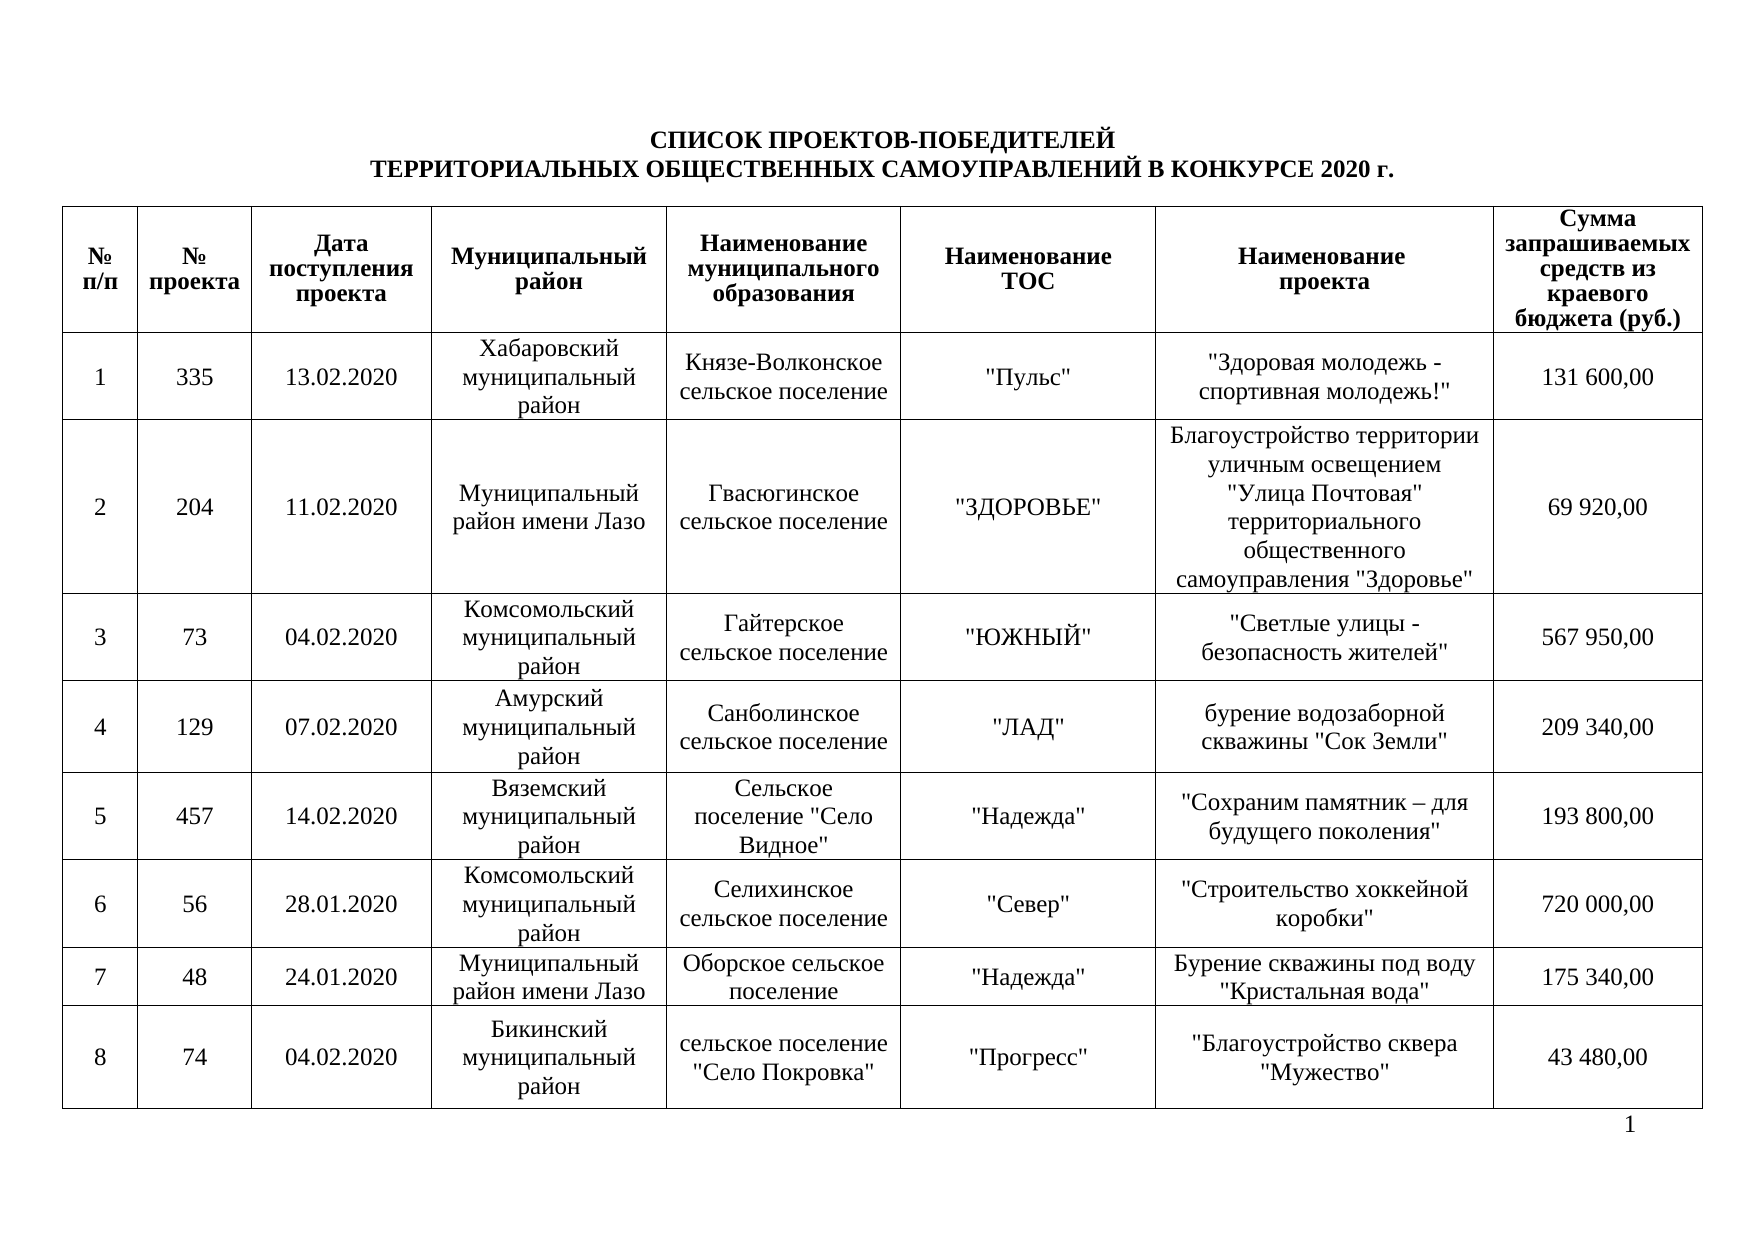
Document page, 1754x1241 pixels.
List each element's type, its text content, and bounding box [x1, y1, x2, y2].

table_cell 48 [138, 948, 251, 1005]
table_cell 74 [138, 1006, 251, 1107]
table_cell 14.02.2020 [252, 773, 431, 859]
table_cell бурение водозаборной скважины "Сок Земли" [1156, 681, 1493, 772]
table_cell 07.02.2020 [252, 681, 431, 772]
table_cell "Строительство хоккейной коробки" [1156, 860, 1493, 947]
table_cell 209 340,00 [1494, 681, 1702, 772]
table_cell 6 [63, 860, 137, 947]
table_cell Муниципальный район [432, 207, 666, 332]
table_cell 11.02.2020 [252, 420, 431, 593]
table_header СПИСОК ПРОЕКТОВ-ПОБЕДИТЕЛЕЙ ТЕРРИТОРИАЛЬНЫХ ОБЩЕСТВЕННЫХ САМОУПРАВЛЕНИЙ В КОНКУРСЕ 2020 г. [63, 104, 1702, 206]
table_cell "ЛАД" [901, 681, 1155, 772]
table_cell 8 [63, 1006, 137, 1107]
table_cell Дата поступления проекта [252, 207, 431, 332]
table_cell 335 [138, 333, 251, 419]
table_cell "Прогресс" [901, 1006, 1155, 1107]
table_cell 13.02.2020 [252, 333, 431, 419]
table_cell "Надежда" [901, 773, 1155, 859]
table_cell Оборское сельское поселение [667, 948, 900, 1005]
table_cell Амурский муниципальный район [432, 681, 666, 772]
table_cell сельское поселение "Село Покровка" [667, 1006, 900, 1107]
table_cell 131 600,00 [1494, 333, 1702, 419]
table_cell Благоустройство территории уличным освещением "Улица Почтовая" территориального общественного самоуправления "Здоровье" [1156, 420, 1493, 593]
table_cell Вяземский муниципальный район [432, 773, 666, 859]
table_cell 193 800,00 [1494, 773, 1702, 859]
table_cell 1 [63, 333, 137, 419]
table_cell Наименование ТОС [901, 207, 1155, 332]
table_cell Хабаровский муниципальный район [432, 333, 666, 419]
table_cell 720 000,00 [1494, 860, 1702, 947]
table_cell Бурение скважины под воду "Кристальная вода" [1156, 948, 1493, 1005]
table_cell "ЮЖНЫЙ" [901, 594, 1155, 680]
table_cell "ЗДОРОВЬЕ" [901, 420, 1155, 593]
table_cell 175 340,00 [1494, 948, 1702, 1005]
table_cell Наименование проекта [1156, 207, 1493, 332]
table_cell Гайтерское сельское поселение [667, 594, 900, 680]
table_cell Гвасюгинское сельское поселение [667, 420, 900, 593]
table_cell "Здоровая молодежь - спортивная молодежь!" [1156, 333, 1493, 419]
table_cell 56 [138, 860, 251, 947]
table_cell Комсомольский муниципальный район [432, 594, 666, 680]
table_cell Наименование муниципального образования [667, 207, 900, 332]
table_cell 28.01.2020 [252, 860, 431, 947]
table_cell Санболинское сельское поселение [667, 681, 900, 772]
table_cell 73 [138, 594, 251, 680]
table_cell 4 [63, 681, 137, 772]
table_cell № п/п [63, 207, 137, 332]
table_cell 04.02.2020 [252, 1006, 431, 1107]
table_cell Муниципальный район имени Лазо [432, 948, 666, 1005]
table_cell Князе-Волконское сельское поселение [667, 333, 900, 419]
table_cell 7 [63, 948, 137, 1005]
table_cell Комсомольский муниципальный район [432, 860, 666, 947]
table_cell 129 [138, 681, 251, 772]
table_cell 43 480,00 [1494, 1006, 1702, 1107]
table_cell "Светлые улицы - безопасность жителей" [1156, 594, 1493, 680]
table_cell "Север" [901, 860, 1155, 947]
table_cell 3 [63, 594, 137, 680]
table_cell "Сохраним памятник – для будущего поколения" [1156, 773, 1493, 859]
table_cell 69 920,00 [1494, 420, 1702, 593]
table_cell Сумма запрашиваемых средств из краевого бюджета (руб.) [1494, 207, 1702, 332]
table_cell 5 [63, 773, 137, 859]
table_cell Бикинский муниципальный район [432, 1006, 666, 1107]
table_cell 204 [138, 420, 251, 593]
table_cell 567 950,00 [1494, 594, 1702, 680]
table_cell "Пульс" [901, 333, 1155, 419]
table_cell Селихинское сельское поселение [667, 860, 900, 947]
table_cell № проекта [138, 207, 251, 332]
table_cell 2 [63, 420, 137, 593]
table_cell 04.02.2020 [252, 594, 431, 680]
table_cell Сельское поселение "Село Видное" [667, 773, 900, 859]
table_cell Муниципальный район имени Лазо [432, 420, 666, 593]
table_cell 24.01.2020 [252, 948, 431, 1005]
table_cell "Надежда" [901, 948, 1155, 1005]
table_cell 457 [138, 773, 251, 859]
table_cell "Благоустройство сквера "Мужество" [1156, 1006, 1493, 1107]
